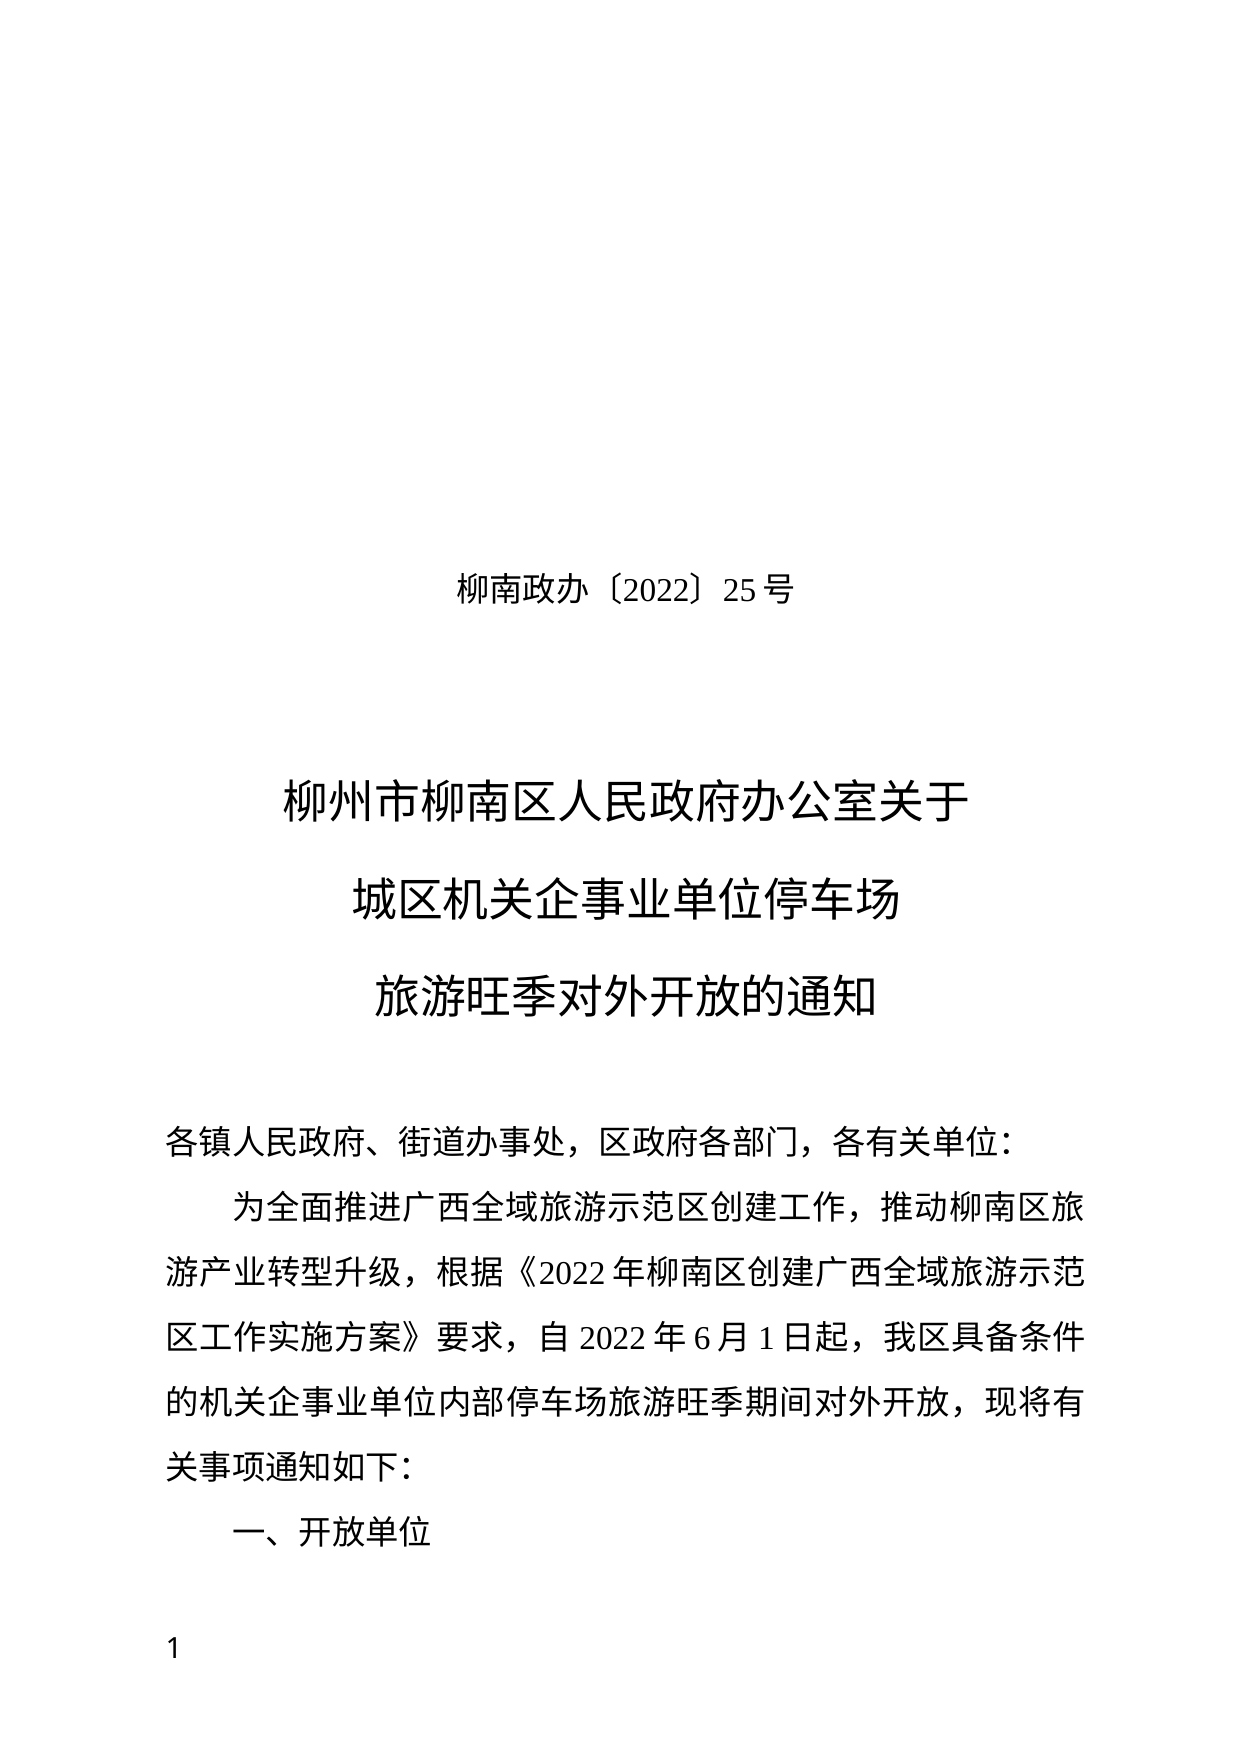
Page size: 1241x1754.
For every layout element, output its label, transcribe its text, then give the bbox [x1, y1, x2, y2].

text 为全面推进广西全域旅游示范区创建工作，推动柳南区旅游产业转型升级，根据《2022年柳南区创建广西全域旅游示范区工作实施方案》要求，自2022年6月1日起，我区具备条件的机关企事业单位内部停车场旅游旺季期间对外开放，现将有关事项通知如下： [165, 1172, 1087, 1497]
text 柳州市柳南区人民政府办公室关于 [165, 750, 1087, 847]
text 城区机关企事业单位停车场 [165, 847, 1087, 945]
text 各镇人民政府、街道办事处，区政府各部门，各有关单位： [165, 1107, 1087, 1172]
list 开放单位 [165, 1497, 1087, 1562]
text 旅游旺季对外开放的通知 [165, 945, 1087, 1042]
text 柳南政办〔2022〕25号 [165, 555, 1087, 620]
